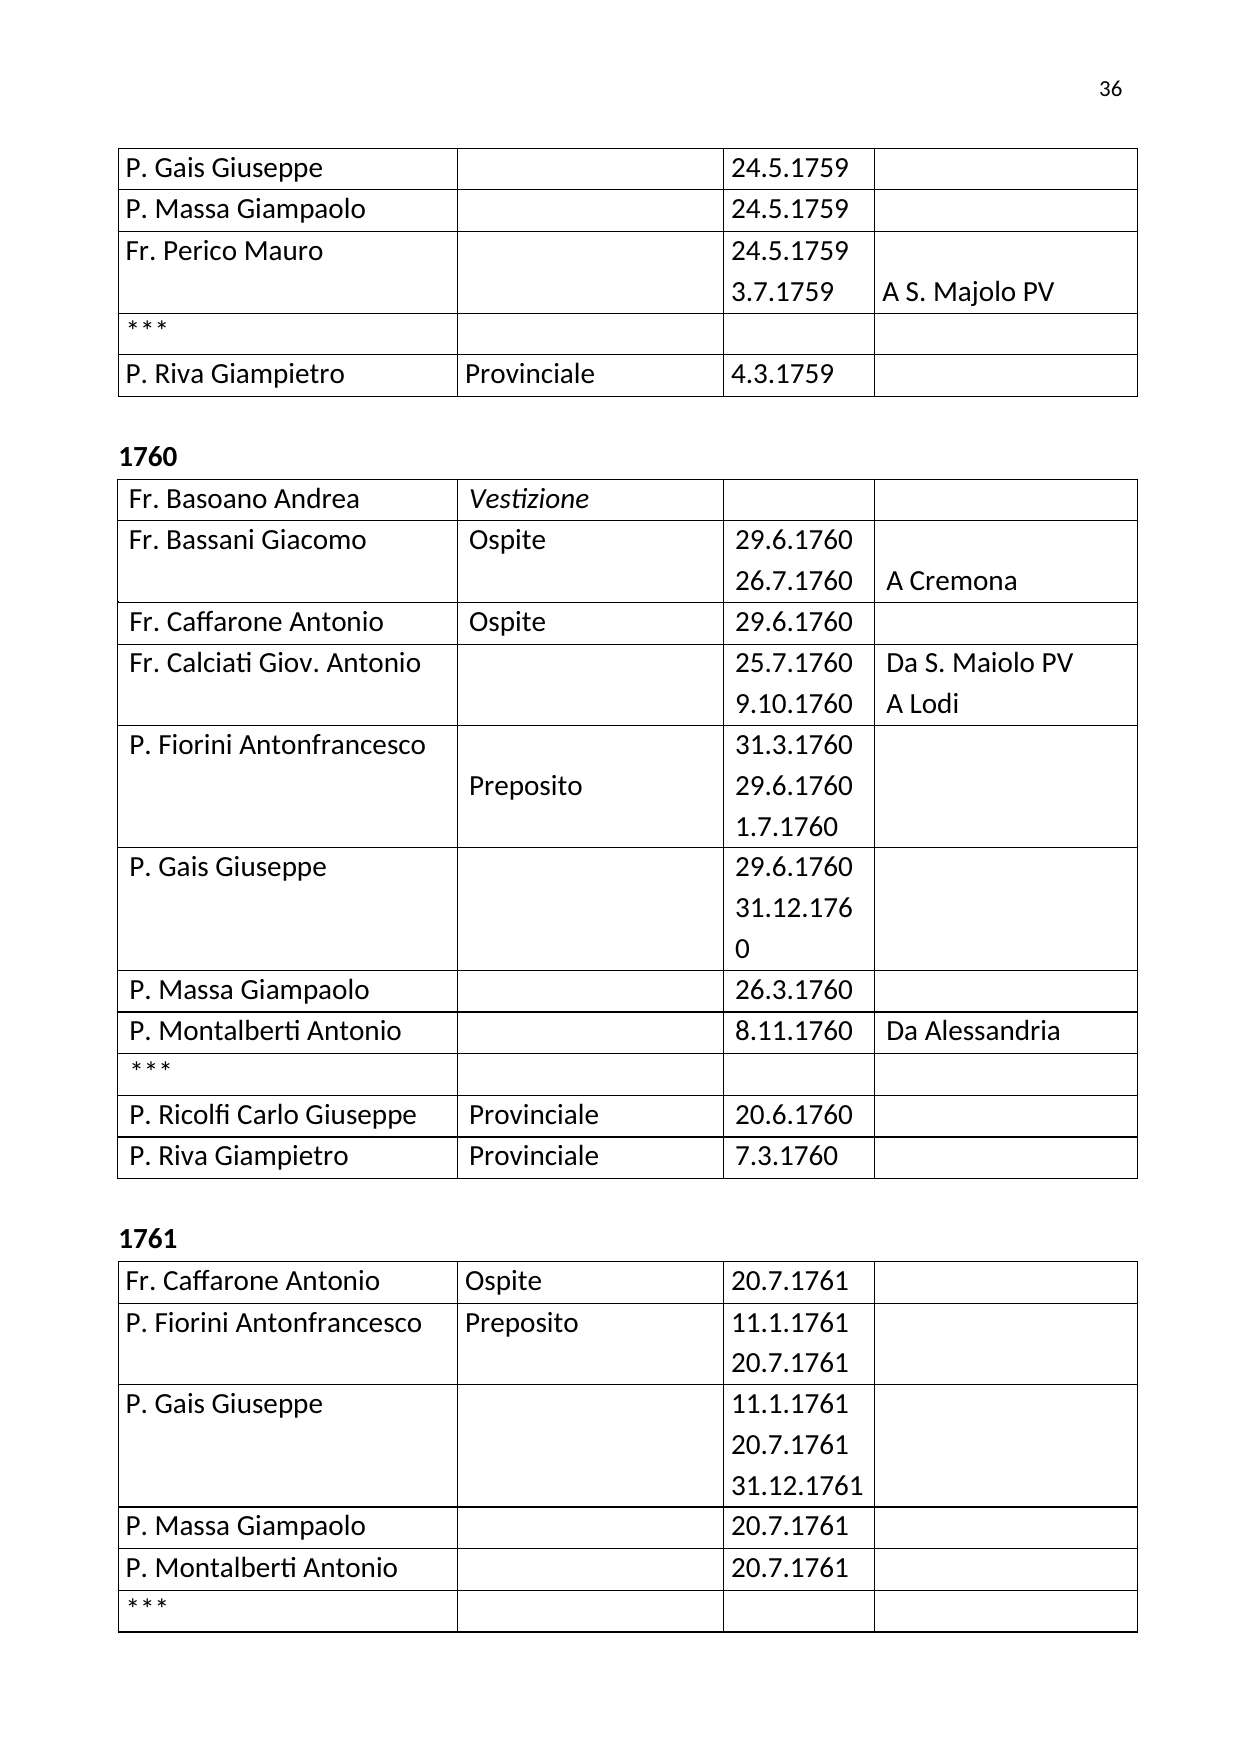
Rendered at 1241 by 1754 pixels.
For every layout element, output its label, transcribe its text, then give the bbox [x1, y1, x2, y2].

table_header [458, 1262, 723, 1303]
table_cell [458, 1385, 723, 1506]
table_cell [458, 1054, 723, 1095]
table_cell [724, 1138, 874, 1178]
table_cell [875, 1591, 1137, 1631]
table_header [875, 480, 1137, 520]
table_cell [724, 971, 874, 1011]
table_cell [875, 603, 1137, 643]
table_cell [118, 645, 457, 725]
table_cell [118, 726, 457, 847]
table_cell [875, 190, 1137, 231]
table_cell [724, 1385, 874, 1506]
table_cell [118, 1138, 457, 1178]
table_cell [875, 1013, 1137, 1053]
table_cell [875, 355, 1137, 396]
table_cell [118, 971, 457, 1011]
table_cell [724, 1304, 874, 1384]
text 1761 [118, 1220, 1122, 1256]
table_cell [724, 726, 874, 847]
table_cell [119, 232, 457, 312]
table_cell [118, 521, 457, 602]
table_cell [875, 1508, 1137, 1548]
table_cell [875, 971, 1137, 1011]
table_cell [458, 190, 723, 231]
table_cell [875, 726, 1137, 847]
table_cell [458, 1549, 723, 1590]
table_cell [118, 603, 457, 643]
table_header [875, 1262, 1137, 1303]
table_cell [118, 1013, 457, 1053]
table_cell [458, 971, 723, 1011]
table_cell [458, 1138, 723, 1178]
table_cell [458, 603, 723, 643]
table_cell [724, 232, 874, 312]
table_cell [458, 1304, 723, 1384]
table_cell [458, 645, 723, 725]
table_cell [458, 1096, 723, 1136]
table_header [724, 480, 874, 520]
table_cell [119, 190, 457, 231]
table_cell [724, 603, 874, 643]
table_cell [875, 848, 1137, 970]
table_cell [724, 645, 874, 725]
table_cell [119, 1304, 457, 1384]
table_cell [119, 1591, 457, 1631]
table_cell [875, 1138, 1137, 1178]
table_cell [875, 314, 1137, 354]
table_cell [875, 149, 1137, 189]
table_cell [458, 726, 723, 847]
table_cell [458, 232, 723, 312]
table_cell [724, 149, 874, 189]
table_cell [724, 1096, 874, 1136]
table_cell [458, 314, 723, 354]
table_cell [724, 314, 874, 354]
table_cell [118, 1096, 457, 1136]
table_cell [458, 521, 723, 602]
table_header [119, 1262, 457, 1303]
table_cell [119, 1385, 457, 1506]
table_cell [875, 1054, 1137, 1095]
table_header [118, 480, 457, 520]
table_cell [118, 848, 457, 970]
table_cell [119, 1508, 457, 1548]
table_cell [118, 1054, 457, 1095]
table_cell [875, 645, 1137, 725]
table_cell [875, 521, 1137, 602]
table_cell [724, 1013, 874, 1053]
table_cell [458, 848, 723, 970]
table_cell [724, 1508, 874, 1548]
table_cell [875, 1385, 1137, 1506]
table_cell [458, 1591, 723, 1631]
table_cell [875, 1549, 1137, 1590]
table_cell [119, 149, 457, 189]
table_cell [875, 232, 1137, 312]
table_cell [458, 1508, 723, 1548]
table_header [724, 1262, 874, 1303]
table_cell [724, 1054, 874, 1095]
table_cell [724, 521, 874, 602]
text 1760 [118, 438, 1122, 473]
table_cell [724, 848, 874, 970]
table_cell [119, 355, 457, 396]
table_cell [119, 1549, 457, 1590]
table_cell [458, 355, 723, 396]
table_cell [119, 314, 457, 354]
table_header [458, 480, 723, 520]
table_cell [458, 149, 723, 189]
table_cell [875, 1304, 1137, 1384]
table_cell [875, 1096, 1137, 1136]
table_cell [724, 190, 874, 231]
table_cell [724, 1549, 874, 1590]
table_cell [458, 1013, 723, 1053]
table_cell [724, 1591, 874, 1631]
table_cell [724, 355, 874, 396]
